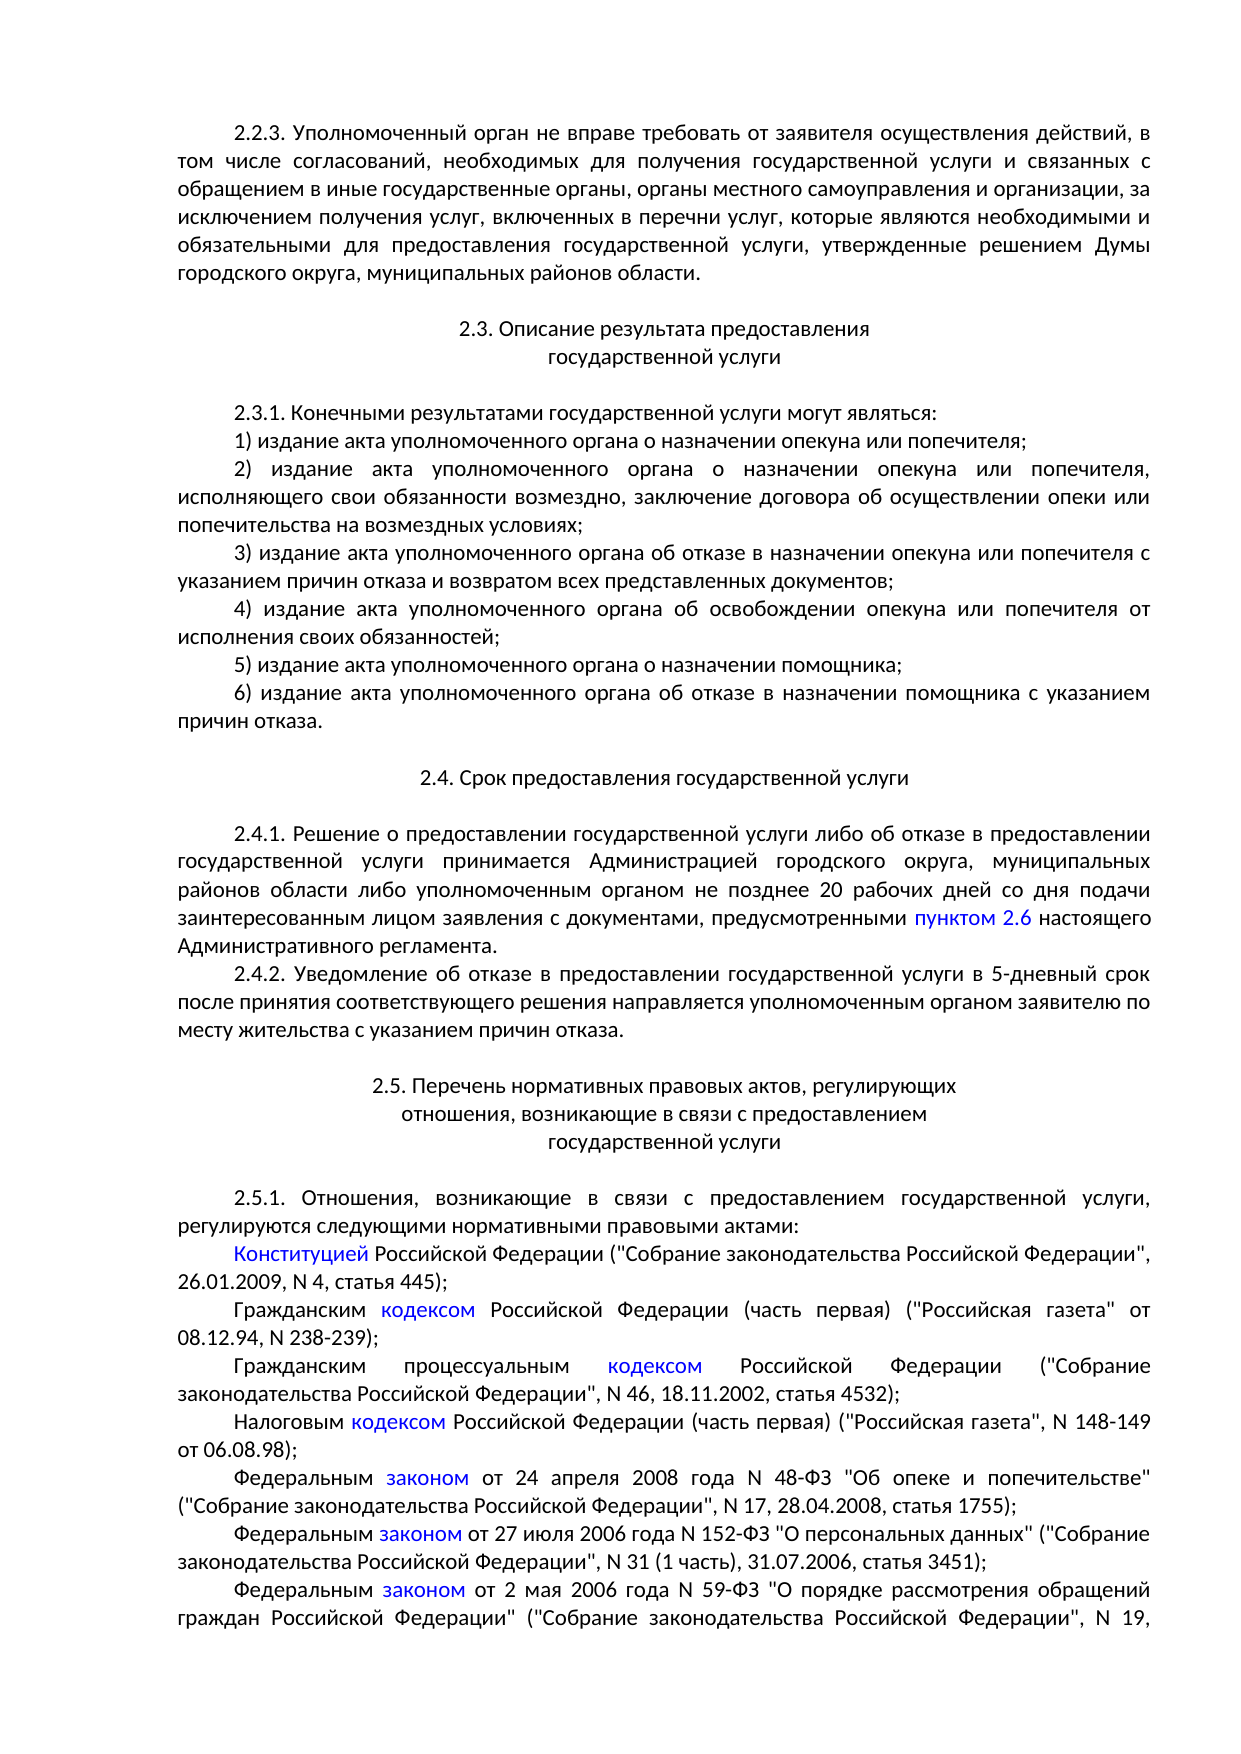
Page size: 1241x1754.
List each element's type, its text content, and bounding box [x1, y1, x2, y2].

text Гражданским процессуальным кодексом Российской Федерации ("Собрание законодательства Российской Федерации", N 46, 18.11.2002, статья 4532); [177, 1351, 1152, 1407]
text Налоговым кодексом Российской Федерации (часть первая) ("Российская газета", N 148-149 от 06.08.98); [177, 1407, 1152, 1463]
text Гражданским кодексом Российской Федерации (часть первая) ("Российская газета" от 08.12.94, N 238-239); [177, 1295, 1152, 1351]
text 5) издание акта уполномоченного органа о назначении помощника; [177, 651, 1152, 678]
text 2.2.3. Уполномоченный орган не вправе требовать от заявителя осуществления действий, в том числе согласований, необходимых для получения государственной услуги и связанных с обращением в иные государственные органы, органы местного самоуправления и организации, за исключением получения услуг, включенных в перечни услуг, которые являются необходимыми и обязательными для предоставления государственной услуги, утвержденные решением Думы городского округа, муниципальных районов области. [177, 118, 1152, 286]
text 2.4.1. Решение о предоставлении государственной услуги либо об отказе в предоставлении государственной услуги принимается Администрацией городского округа, муниципальных районов области либо уполномоченным органом не позднее 20 рабочих дней со дня подачи заинтересованным лицом заявления с документами, предусмотренными пунктом 2.6 настоящего Административного регламента. [177, 819, 1152, 959]
text Федеральным законом от 24 апреля 2008 года N 48-ФЗ "Об опеке и попечительстве" ("Собрание законодательства Российской Федерации", N 17, 28.04.2008, статья 1755); [177, 1463, 1152, 1519]
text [177, 1575, 1152, 1631]
text 2.5. Перечень нормативных правовых актов, регулирующих [177, 1071, 1152, 1099]
text 2.4. Срок предоставления государственной услуги [177, 763, 1152, 791]
text 2) издание акта уполномоченного органа о назначении опекуна или попечителя, исполняющего свои обязанности возмездно, заключение договора об осуществлении опеки или попечительства на возмездных условиях; [177, 454, 1152, 538]
text 2.3. Описание результата предоставления [177, 314, 1152, 342]
text Федеральным законом от 27 июля 2006 года N 152-ФЗ "О персональных данных" ("Собрание законодательства Российской Федерации", N 31 (1 часть), 31.07.2006, статья 3451); [177, 1519, 1152, 1575]
text 2.5.1. Отношения, возникающие в связи с предоставлением государственной услуги, регулируются следующими нормативными правовыми актами: [177, 1183, 1152, 1239]
text 4) издание акта уполномоченного органа об освобождении опекуна или попечителя от исполнения своих обязанностей; [177, 594, 1152, 651]
text 2.3.1. Конечными результатами государственной услуги могут являться: [177, 398, 1152, 426]
text 2.4.2. Уведомление об отказе в предоставлении государственной услуги в 5-дневный срок после принятия соответствующего решения направляется уполномоченным органом заявителю по месту жительства с указанием причин отказа. [177, 959, 1152, 1043]
text отношения, возникающие в связи с предоставлением [177, 1099, 1152, 1127]
text Конституцией Российской Федерации ("Собрание законодательства Российской Федерации", 26.01.2009, N 4, статья 445); [177, 1239, 1152, 1295]
text 1) издание акта уполномоченного органа о назначении опекуна или попечителя; [177, 426, 1152, 454]
text 3) издание акта уполномоченного органа об отказе в назначении опекуна или попечителя с указанием причин отказа и возвратом всех представленных документов; [177, 538, 1152, 594]
text 6) издание акта уполномоченного органа об отказе в назначении помощника с указанием причин отказа. [177, 678, 1152, 734]
text государственной услуги [177, 1127, 1152, 1155]
text государственной услуги [177, 342, 1152, 370]
